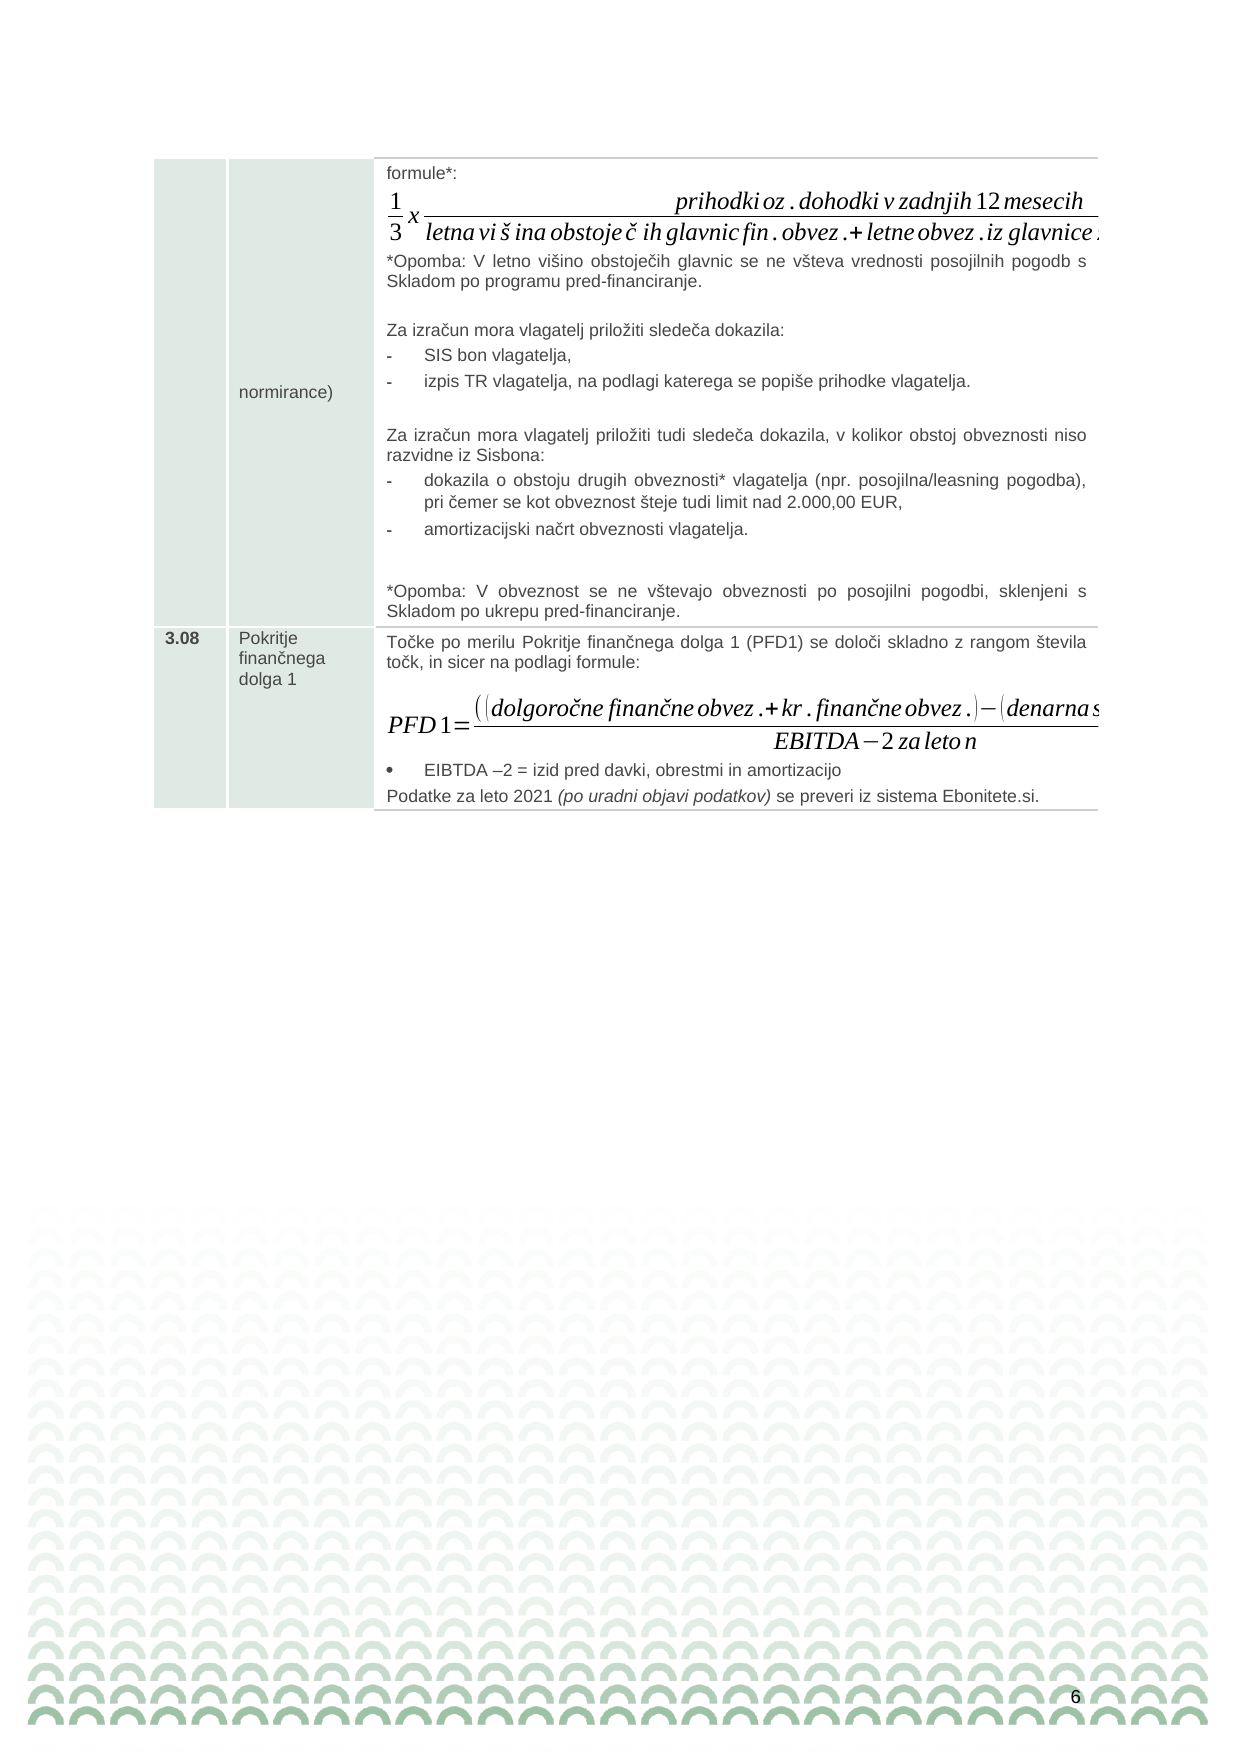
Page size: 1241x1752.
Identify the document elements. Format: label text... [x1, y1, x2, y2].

table_cell Pokritje finančnega dolga 1 [229, 628, 374, 808]
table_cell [229, 159, 374, 626]
table_cell 3.08 [154, 628, 226, 808]
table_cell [376, 159, 1098, 626]
picture [0, 0, 1240, 1752]
table_cell 3.04 [154, 159, 226, 626]
table_cell Točke po merilu Pokritje finančnega dolga 1 (PFD1) se določi skladno z rangom števila točk, in sicer na podlagi formule: EIBTDA –2 = izid pred davki, obrestmi in amortizacijo Podatke za leto 2021 (po uradni objavi podatkov) se preveri iz sistema Ebonitete.si. [376, 628, 1098, 808]
